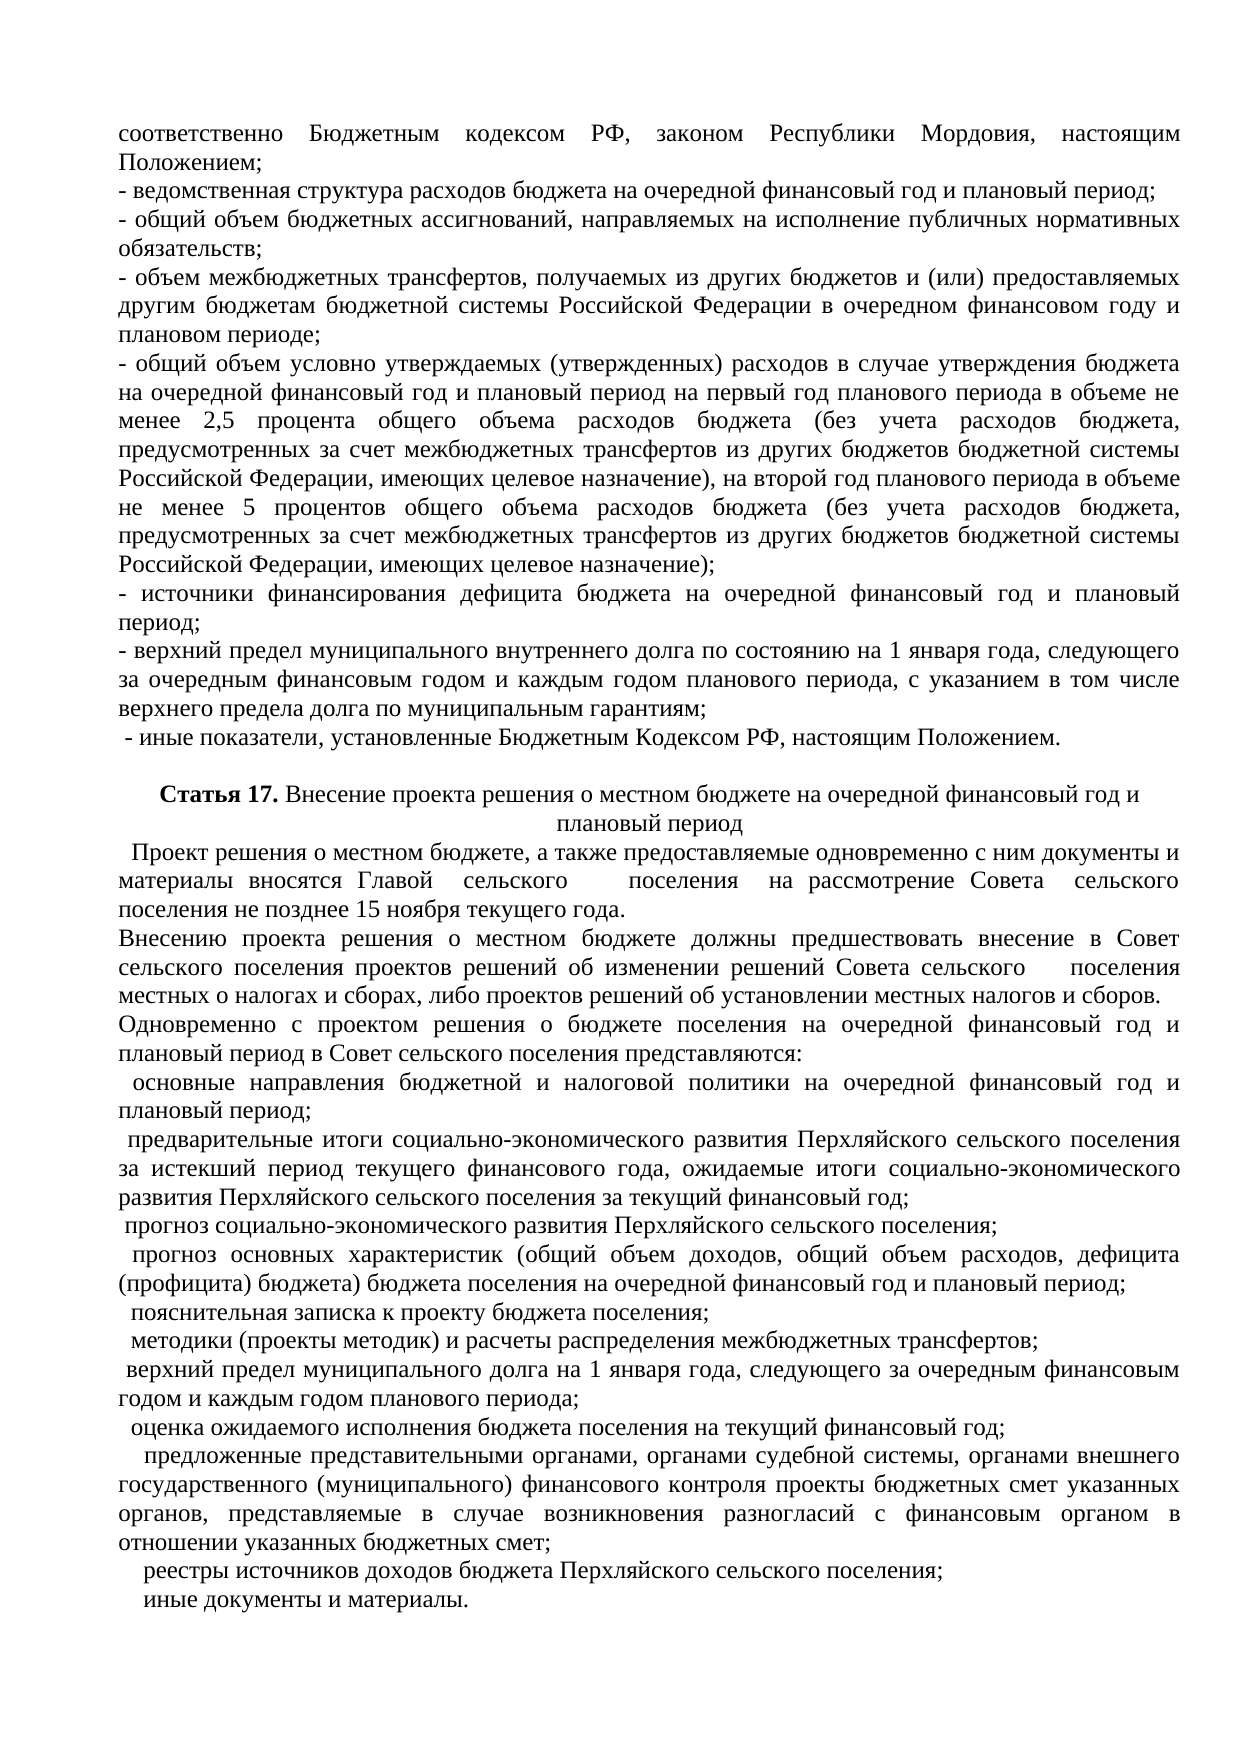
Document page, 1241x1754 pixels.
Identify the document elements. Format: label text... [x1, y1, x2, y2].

text методики (проекты методик) и расчеты распределения межбюджетных трансфертов; [118, 1326, 1181, 1354]
text Проект решения о местном бюджете, а также предоставляемые одновременно с ним документы и материалы вносятся Главой сельского поселения на рассмотрение Совета сельского поселения не позднее 15 ноября текущего года. [118, 837, 1181, 923]
text Статья 17. Внесение проекта решения о местном бюджете на очередной финансовый год и плановый период [118, 779, 1181, 837]
text - общий объем бюджетных ассигнований, направляемых на исполнение публичных нормативных обязательств; [118, 204, 1181, 262]
text основные направления бюджетной и налоговой политики на очередной финансовый год и плановый период; [118, 1067, 1181, 1124]
text предварительные итоги социально-экономического развития Перхляйского сельского поселения за истекший период текущего финансового года, ожидаемые итоги социально-экономического развития Перхляйского сельского поселения за текущий финансовый год; [118, 1124, 1181, 1211]
text - общий объем условно утверждаемых (утвержденных) расходов в случае утверждения бюджета на очередной финансовый год и плановый период на первый год планового периода в объеме не менее 2,5 процента общего объема расходов бюджета (без учета расходов бюджета, предусмотренных за счет межбюджетных трансфертов из других бюджетов бюджетной системы Российской Федерации, имеющих целевое назначение), на второй год планового периода в объеме не менее 5 процентов общего объема расходов бюджета (без учета расходов бюджета, предусмотренных за счет межбюджетных трансфертов из других бюджетов бюджетной системы Российской Федерации, имеющих целевое назначение); [118, 348, 1181, 578]
text иные документы и материалы. [118, 1584, 1181, 1613]
text реестры источников доходов бюджета Перхляйского сельского поселения; [118, 1556, 1181, 1584]
text оценка ожидаемого исполнения бюджета поселения на текущий финансовый год; [118, 1412, 1181, 1441]
text верхний предел муниципального долга на 1 января года, следующего за очередным финансовым годом и каждым годом планового периода; [118, 1354, 1181, 1412]
text прогноз социально-экономического развития Перхляйского сельского поселения; [118, 1211, 1181, 1239]
text - иные показатели, установленные Бюджетным Кодексом РФ, настоящим Положением. [118, 722, 1181, 751]
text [118, 118, 1181, 176]
text Одновременно с проектом решения о бюджете поселения на очередной финансовый год и плановый период в Совет сельского поселения представляются: [118, 1009, 1181, 1067]
text предложенные представительными органами, органами судебной системы, органами внешнего государственного (муниципального) финансового контроля проекты бюджетных смет указанных органов, представляемые в случае возникновения разногласий с финансовым органом в отношении указанных бюджетных смет; [118, 1441, 1181, 1556]
text - объем межбюджетных трансфертов, получаемых из других бюджетов и (или) предоставляемых другим бюджетам бюджетной системы Российской Федерации в очередном финансовом году и плановом периоде; [118, 262, 1181, 348]
text - верхний предел муниципального внутреннего долга по состоянию на 1 января года, следующего за очередным финансовым годом и каждым годом планового периода, с указанием в том числе верхнего предела долга по муниципальным гарантиям; [118, 636, 1181, 722]
text - ведомственная структура расходов бюджета на очередной финансовый год и плановый период; [118, 176, 1181, 204]
text пояснительная записка к проекту бюджета поселения; [118, 1297, 1181, 1326]
text - источники финансирования дефицита бюджета на очередной финансовый год и плановый период; [118, 578, 1181, 636]
text прогноз основных характеристик (общий объем доходов, общий объем расходов, дефицита (профицита) бюджета) бюджета поселения на очередной финансовый год и плановый период; [118, 1239, 1181, 1297]
text Внесению проекта решения о местном бюджете должны предшествовать внесение в Совет сельского поселения проектов решений об изменении решений Совета сельского поселения местных о налогах и сборах, либо проектов решений об установлении местных налогов и сборов. [118, 923, 1181, 1009]
